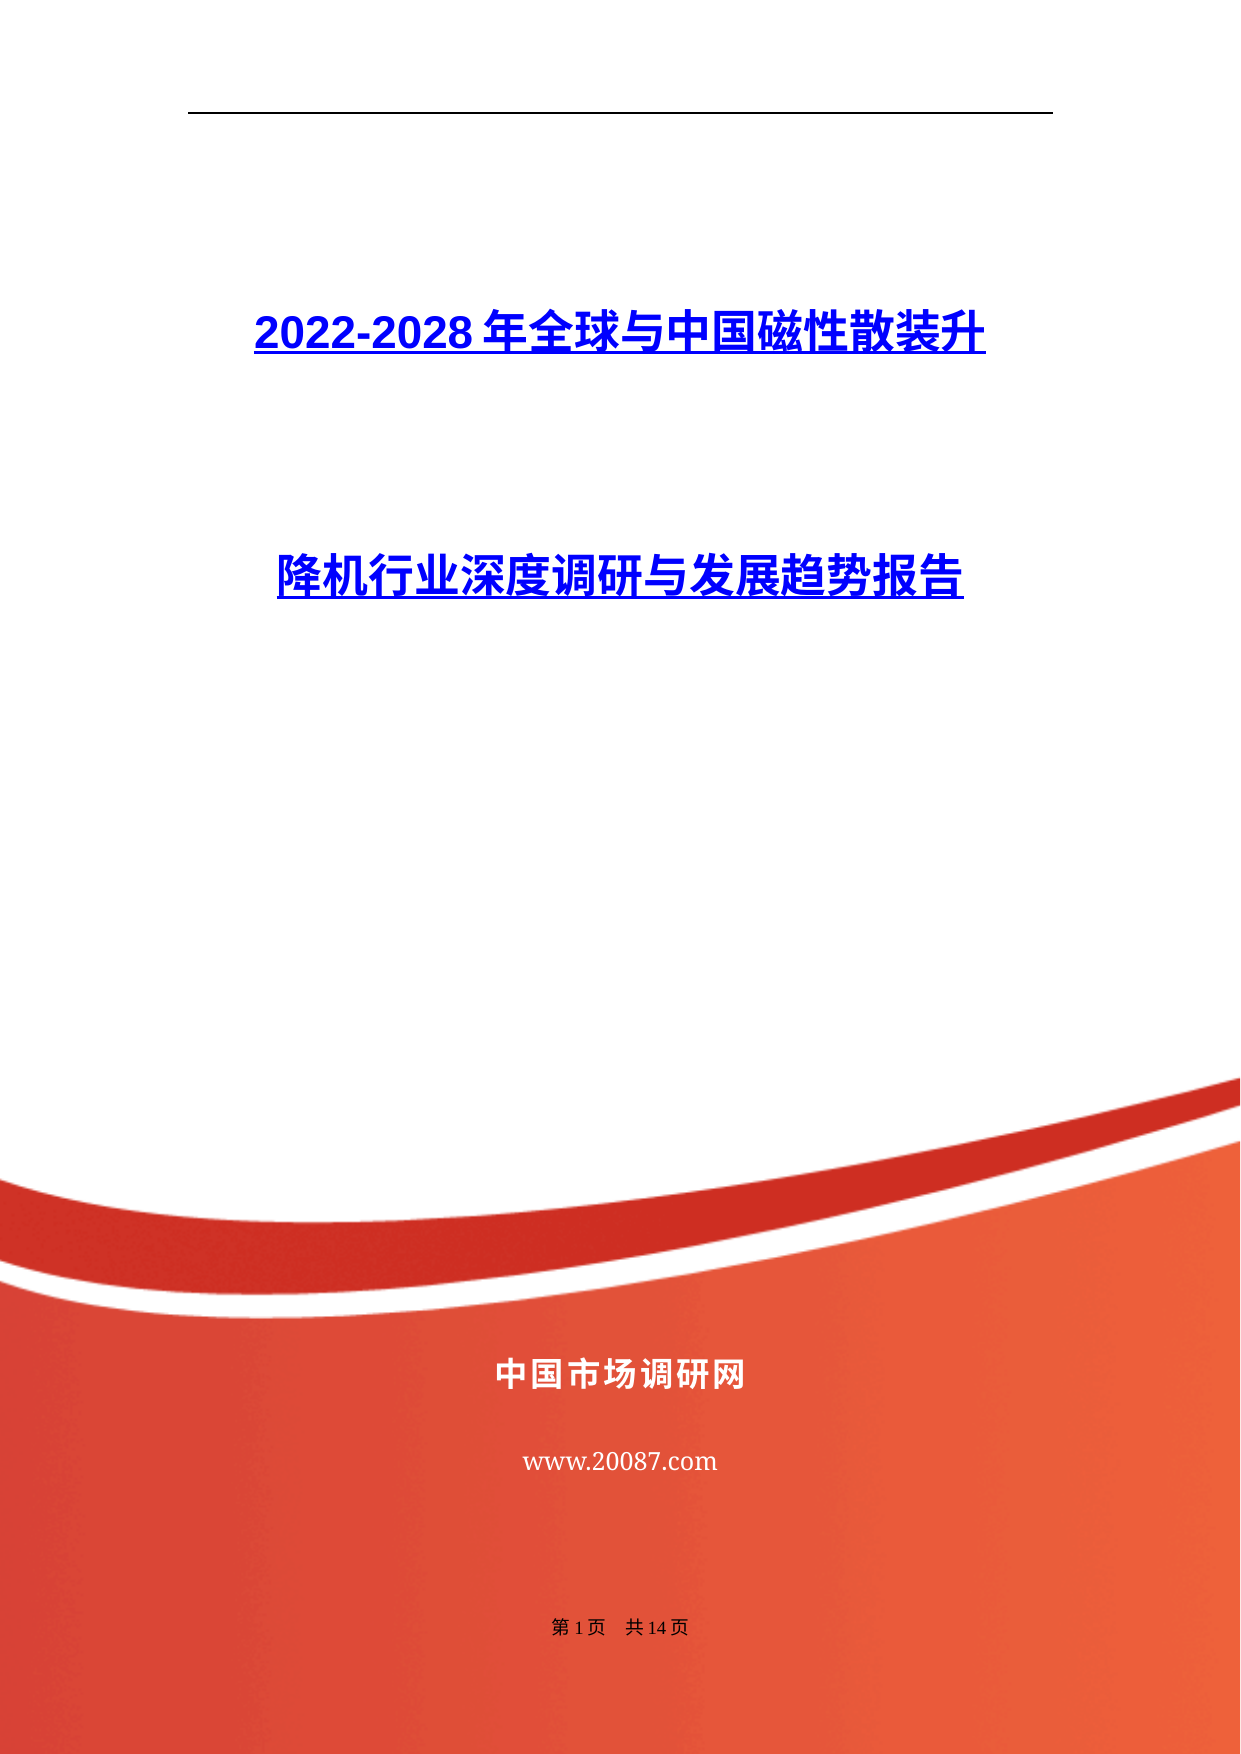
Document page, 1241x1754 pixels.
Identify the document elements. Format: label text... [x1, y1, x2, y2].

text www.20087.com [187, 1428, 1053, 1493]
table_header 2022-2028年全球与中国磁性散装升降机行业深度调研与发展趋势报告 [188, 207, 1053, 773]
picture [0, 1006, 1241, 1754]
subtitle 中国市场调研网 [187, 1339, 1053, 1404]
